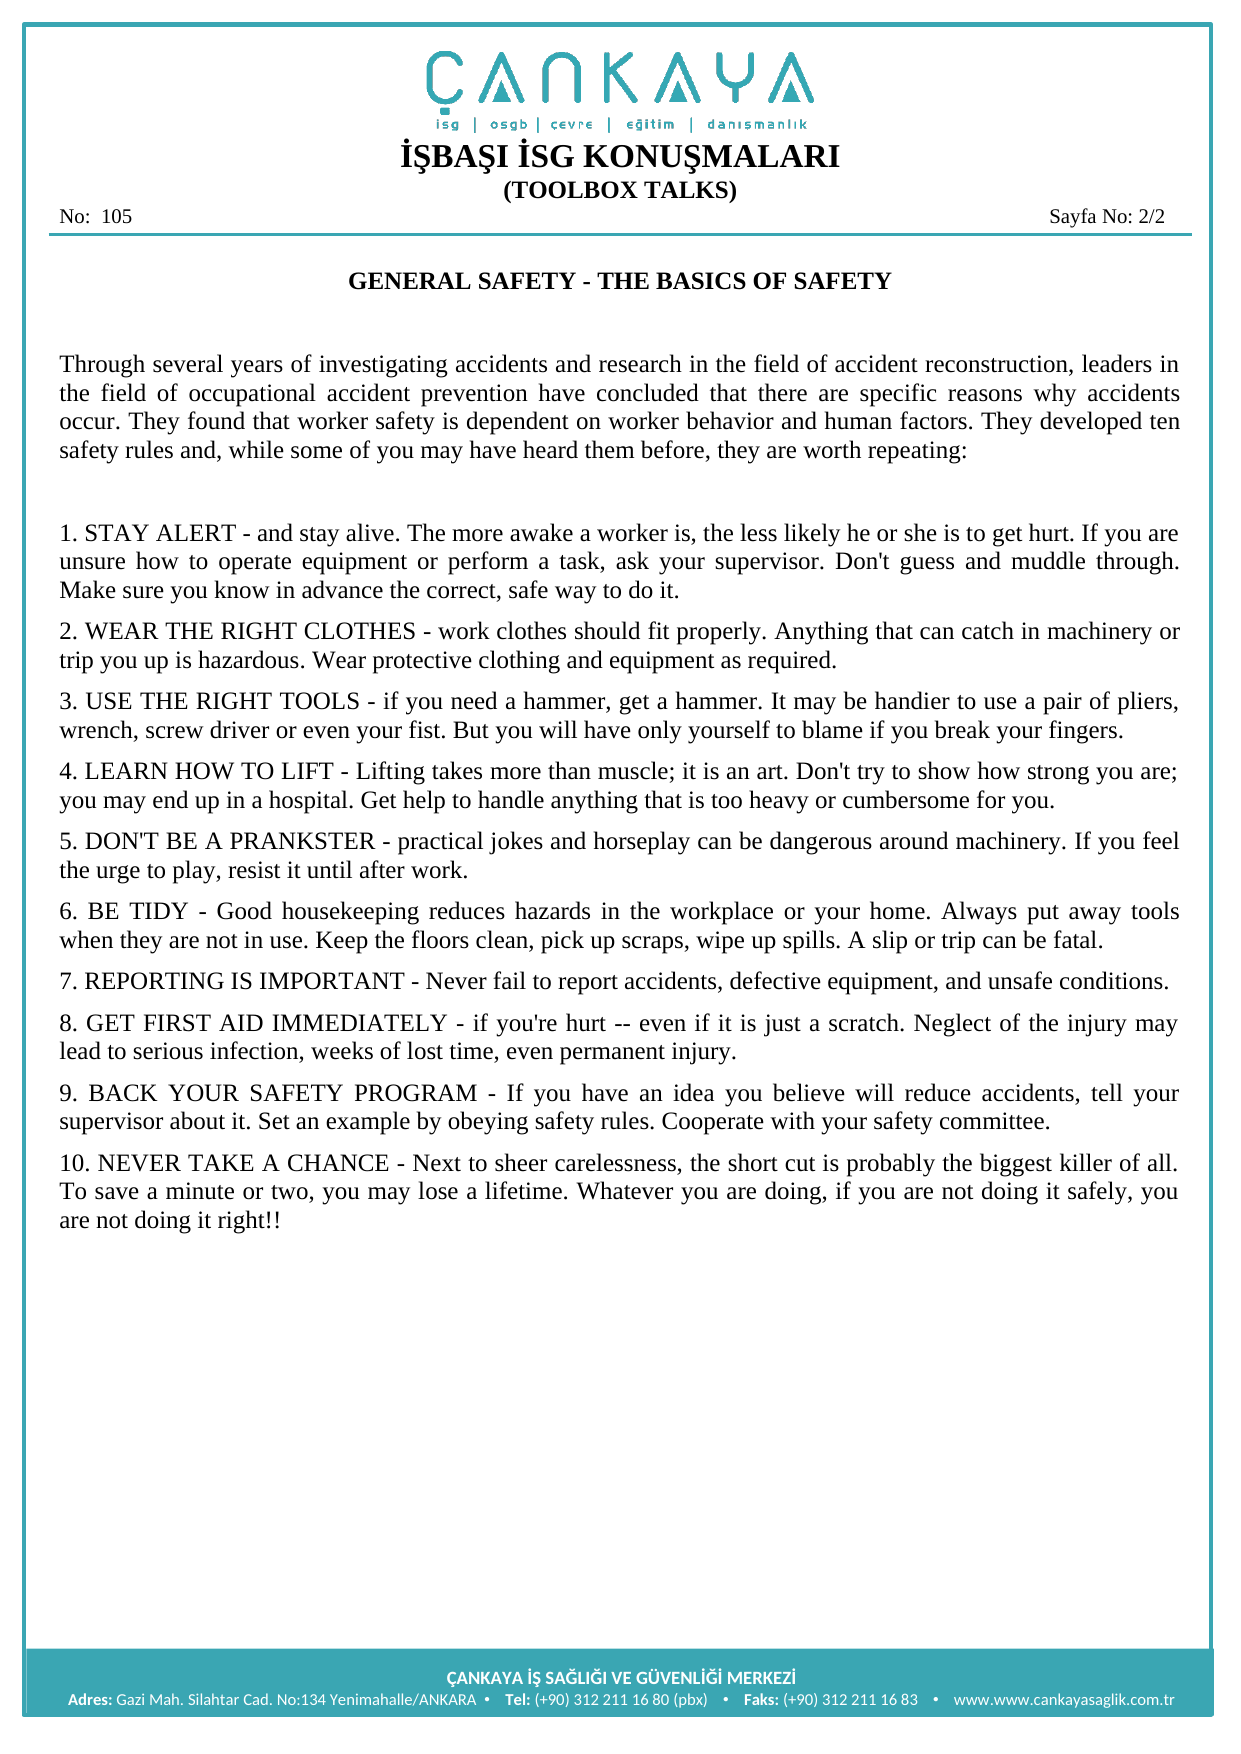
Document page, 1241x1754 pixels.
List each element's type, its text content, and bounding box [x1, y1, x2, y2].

text 2. WEAR THE RIGHT CLOTHES - work clothes should fit properly. Anything that can catch in machinery or trip you up is hazardous. Wear protective clothing and equipment as required. [59, 616, 1181, 674]
text 10. NEVER TAKE A CHANCE - Next to sheer carelessness, the short cut is probably the biggest killer of all. To save a minute or two, you may lose a lifetime. Whatever you are doing, if you are not doing it safely, you are not doing it right!! [59, 1148, 1181, 1234]
text 4. LEARN HOW TO LIFT - Lifting takes more than muscle; it is an art. Don't try to show how strong you are; you may end up in a hospital. Get help to handle anything that is too heavy or cumbersome for you. [59, 756, 1181, 814]
text 1. STAY ALERT - and stay alive. The more awake a worker is, the less likely he or she is to get hurt. If you are unsure how to operate equipment or perform a task, ask your supervisor. Don't guess and muddle through. Make sure you know in advance the correct, safe way to do it. [59, 518, 1181, 604]
text 8. GET FIRST AID IMMEDIATELY - if you're hurt -- even if it is just a scratch. Neglect of the injury may lead to serious infection, weeks of lost time, even permanent injury. [59, 1008, 1181, 1065]
text İŞBAŞI İSG KONUŞMALARI [59, 137, 1181, 175]
text (TOOLBOX TALKS) [59, 175, 1181, 204]
text 7. REPORTING IS IMPORTANT - Never fail to report accidents, defective equipment, and unsafe conditions. [59, 966, 1181, 995]
text 3. USE THE RIGHT TOOLS - if you need a hammer, get a hammer. It may be handier to use a pair of pliers, wrench, screw driver or even your fist. But you will have only yourself to blame if you break your fingers. [59, 686, 1181, 744]
text 5. DON'T BE A PRANKSTER - practical jokes and horseplay can be dangerous around machinery. If you feel the urge to play, resist it until after work. [59, 826, 1181, 884]
text Through several years of investigating accidents and research in the field of accident reconstruction, leaders in the field of occupational accident prevention have concluded that there are specific reasons why accidents occur. They found that worker safety is dependent on worker behavior and human factors. They developed ten safety rules and, while some of you may have heard them before, they are worth repeating: [59, 349, 1181, 464]
text GENERAL SAFETY - THE BASICS OF SAFETY [59, 266, 1181, 295]
text No: 105 Sayfa No: 2/2 [59, 204, 1181, 228]
text 6. BE TIDY - Good housekeeping reduces hazards in the workplace or your home. Always put away tools when they are not in use. Keep the floors clean, pick up scraps, wipe up spills. A slip or trip can be fatal. [59, 896, 1181, 954]
text 9. BACK YOUR SAFETY PROGRAM - If you have an idea you believe will reduce accidents, tell your supervisor about it. Set an example by obeying safety rules. Cooperate with your safety committee. [59, 1078, 1181, 1135]
picture [426, 51, 814, 133]
